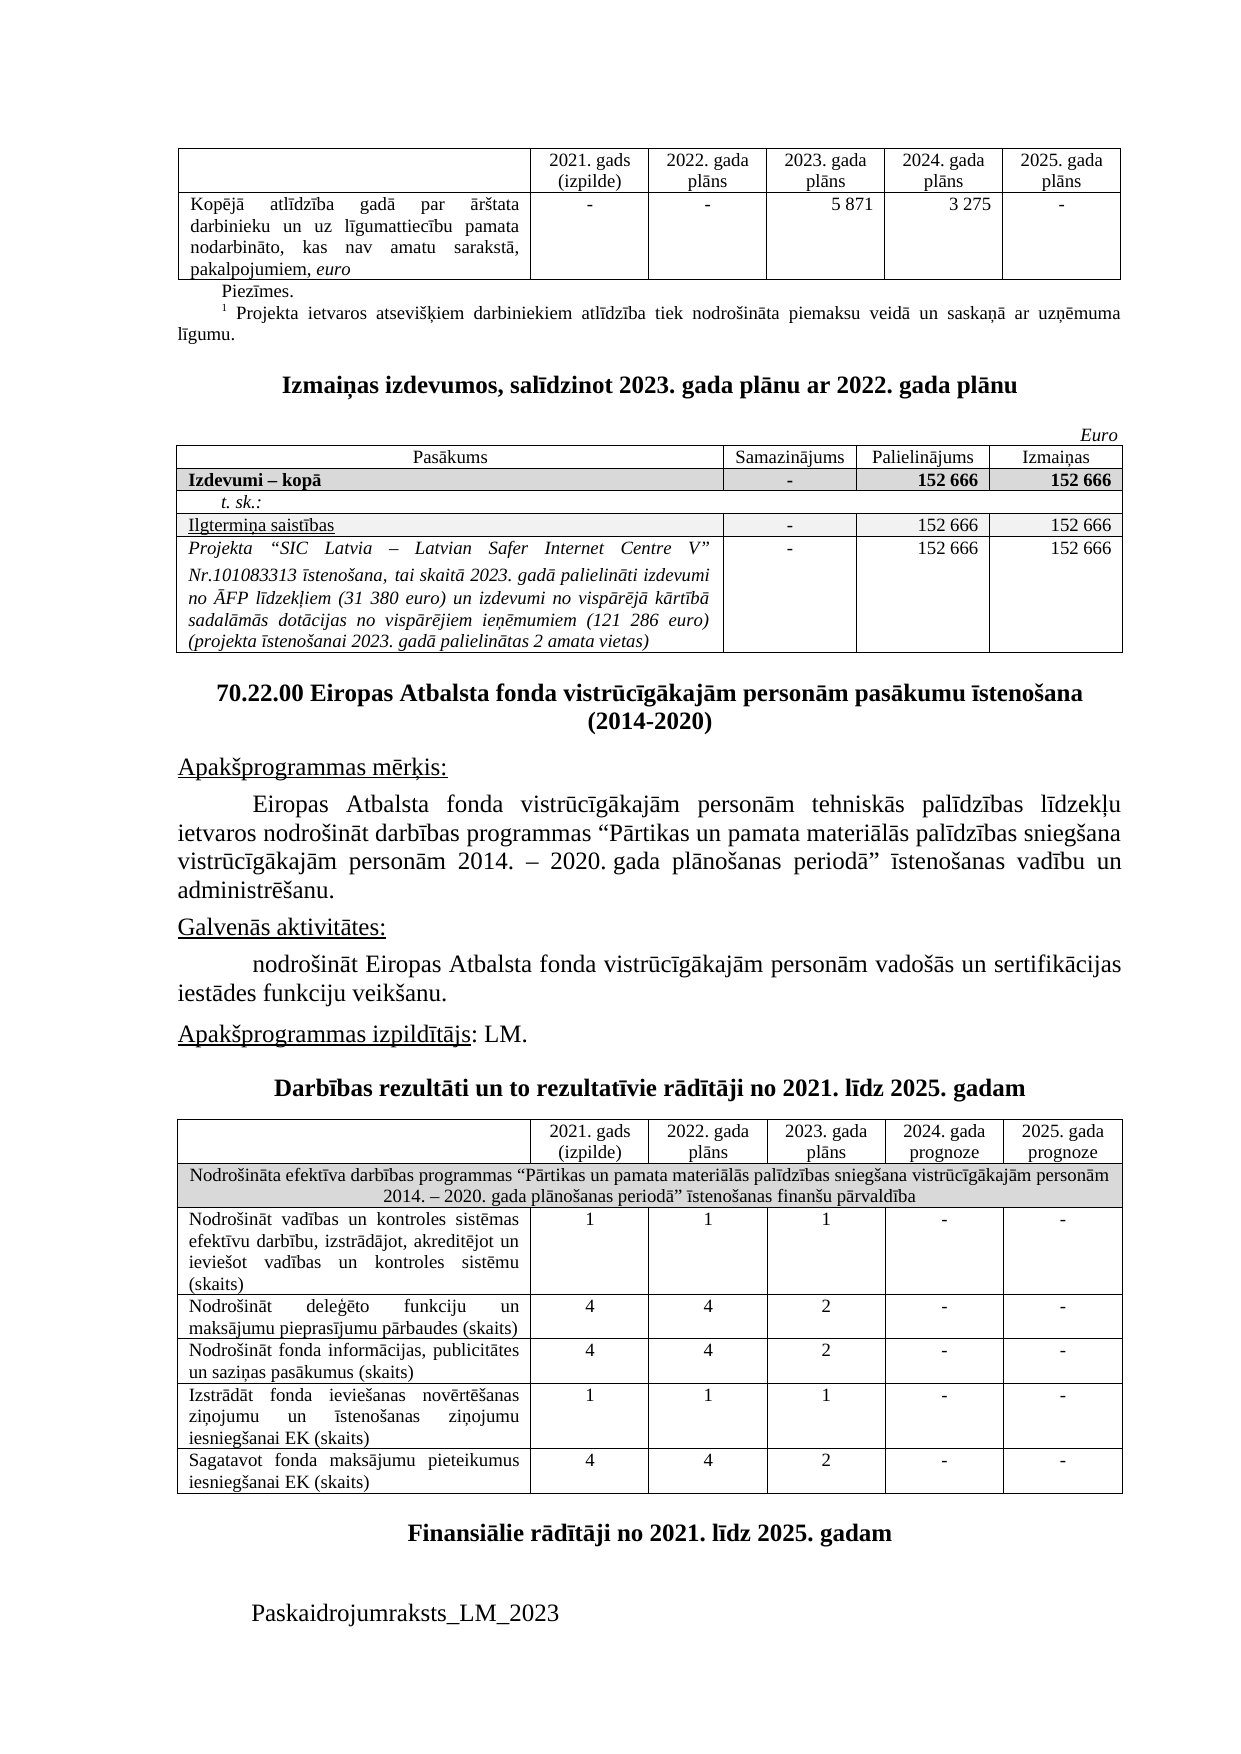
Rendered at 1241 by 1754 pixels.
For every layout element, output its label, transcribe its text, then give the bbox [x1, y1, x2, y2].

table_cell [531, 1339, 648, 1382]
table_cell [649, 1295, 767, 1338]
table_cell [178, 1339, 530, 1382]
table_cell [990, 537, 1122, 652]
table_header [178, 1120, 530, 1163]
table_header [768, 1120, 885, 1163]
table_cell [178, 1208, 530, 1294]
text Galvenās aktivitātes: [177, 912, 1122, 941]
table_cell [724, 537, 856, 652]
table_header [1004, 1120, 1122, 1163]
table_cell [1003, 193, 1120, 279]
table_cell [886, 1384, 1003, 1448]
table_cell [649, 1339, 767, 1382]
text Izmaiņas izdevumos, salīdzinot 2023. gada plānu ar 2022. gada plānu [177, 370, 1122, 399]
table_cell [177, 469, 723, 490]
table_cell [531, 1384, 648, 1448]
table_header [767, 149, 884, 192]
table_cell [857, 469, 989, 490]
text Darbības rezultāti un to rezultatīvie rādītāji no 2021. līdz 2025. gadam [177, 1073, 1122, 1102]
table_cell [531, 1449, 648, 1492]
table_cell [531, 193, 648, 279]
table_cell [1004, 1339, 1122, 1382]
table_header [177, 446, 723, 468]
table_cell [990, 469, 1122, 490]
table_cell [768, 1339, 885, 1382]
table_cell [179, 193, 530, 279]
text Euro [1002, 424, 1122, 445]
text nodrošināt Eiropas Atbalsta fonda vistrūcīgākajām personām vadošās un sertifikācijas iestādes funkciju veikšanu. [177, 949, 1122, 1007]
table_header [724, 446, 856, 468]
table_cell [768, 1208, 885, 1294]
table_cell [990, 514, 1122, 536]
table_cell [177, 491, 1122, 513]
text Eiropas Atbalsta fonda vistrūcīgākajām personām tehniskās palīdzības līdzekļu ietvaros nodrošināt darbības programmas “Pārtikas un pamata materiālās palīdzības sniegšana vistrūcīgākajām personām 2014. – 2020. gada plānošanas periodā” īstenošanas vadību un administrēšanu. [177, 789, 1122, 904]
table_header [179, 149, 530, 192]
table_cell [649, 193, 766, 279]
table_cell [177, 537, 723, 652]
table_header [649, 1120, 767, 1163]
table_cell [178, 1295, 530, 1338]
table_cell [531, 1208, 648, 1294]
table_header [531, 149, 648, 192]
text 1 Projekta ietvaros atsevišķiem darbiniekiem atlīdzība tiek nodrošināta piemaksu veidā un saskaņā ar uzņēmuma līgumu. [177, 302, 1122, 345]
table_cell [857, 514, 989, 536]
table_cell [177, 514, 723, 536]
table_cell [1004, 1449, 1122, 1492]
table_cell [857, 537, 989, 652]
text Apakšprogrammas mērķis: [177, 752, 1122, 781]
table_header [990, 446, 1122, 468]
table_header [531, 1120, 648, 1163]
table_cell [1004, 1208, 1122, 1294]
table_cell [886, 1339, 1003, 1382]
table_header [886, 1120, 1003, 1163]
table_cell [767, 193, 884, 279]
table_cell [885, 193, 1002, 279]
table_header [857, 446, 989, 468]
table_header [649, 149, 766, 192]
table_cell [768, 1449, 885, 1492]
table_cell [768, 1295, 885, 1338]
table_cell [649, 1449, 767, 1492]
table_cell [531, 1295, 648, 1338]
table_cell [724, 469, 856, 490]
text 70.22.00 Eiropas Atbalsta fonda vistrūcīgākajām personām pasākumu īstenošana (2014-2020) [177, 678, 1122, 735]
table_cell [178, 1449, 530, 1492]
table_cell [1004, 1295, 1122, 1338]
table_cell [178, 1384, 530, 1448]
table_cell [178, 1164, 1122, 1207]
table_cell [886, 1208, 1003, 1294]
text Finansiālie rādītāji no 2021. līdz 2025. gadam [177, 1518, 1122, 1547]
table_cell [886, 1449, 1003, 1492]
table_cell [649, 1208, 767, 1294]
text Apakšprogrammas izpildītājs: LM. [177, 1019, 1122, 1048]
text Piezīmes. [177, 280, 1122, 302]
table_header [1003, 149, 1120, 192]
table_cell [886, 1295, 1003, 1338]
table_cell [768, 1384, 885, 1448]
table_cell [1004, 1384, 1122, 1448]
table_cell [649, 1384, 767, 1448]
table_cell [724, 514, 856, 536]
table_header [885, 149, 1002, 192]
